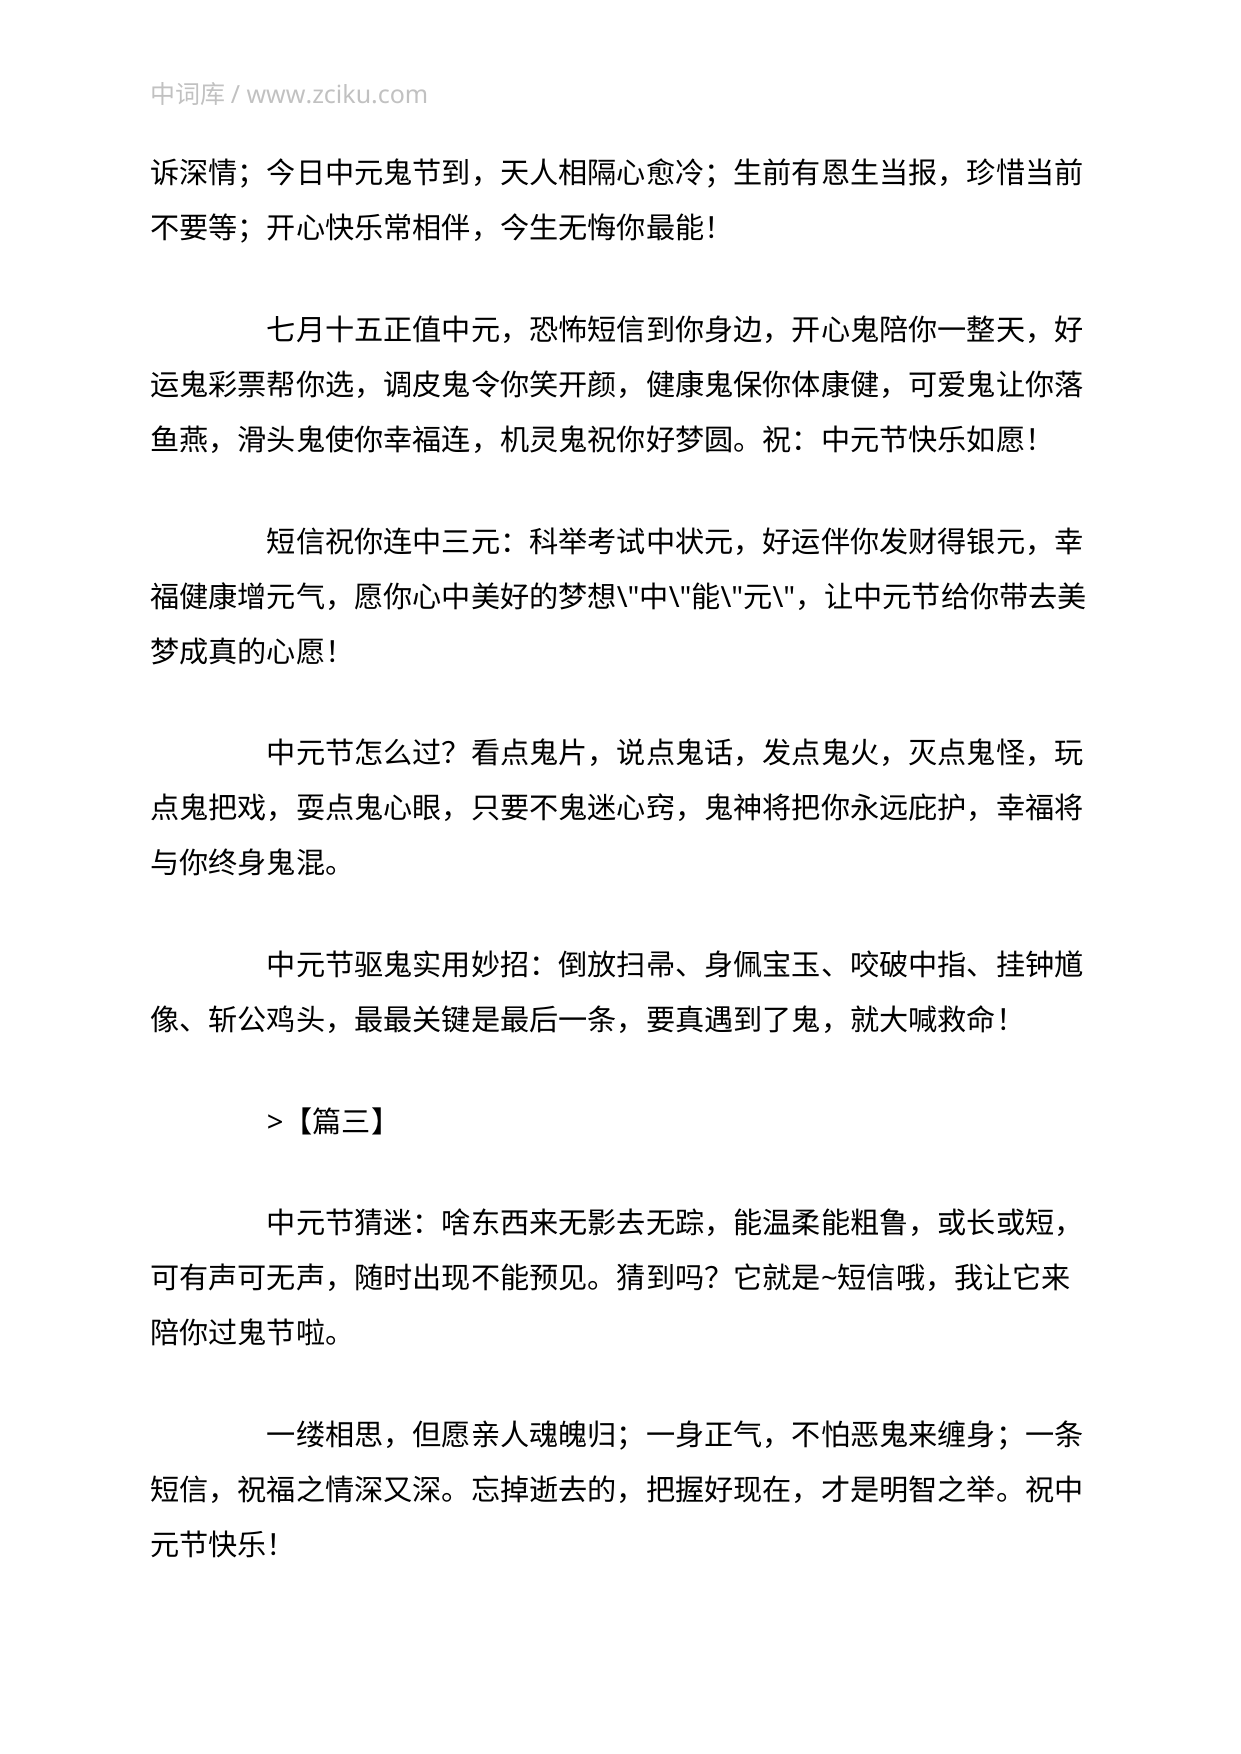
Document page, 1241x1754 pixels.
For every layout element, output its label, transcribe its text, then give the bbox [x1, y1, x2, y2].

text 短信祝你连中三元：科举考试中状元，好运伴你发财得银元，幸福健康增元气，愿你心中美好的梦想\"中\"能\"元\"，让中元节给你带去美梦成真的心愿！ [150, 518, 1090, 670]
text 一缕相思，但愿亲人魂魄归；一身正气，不怕恶鬼来缠身；一条短信，祝福之情深又深。忘掉逝去的，把握好现在，才是明智之举。祝中元节快乐！ [150, 1412, 1090, 1564]
text >【篇三】 [150, 1098, 1090, 1141]
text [150, 150, 1090, 247]
text 中元节驱鬼实用妙招：倒放扫帚、身佩宝玉、咬破中指、挂钟馗像、斩公鸡头，最最关键是最后一条，要真遇到了鬼，就大喊救命！ [150, 941, 1090, 1039]
text 七月十五正值中元，恐怖短信到你身边，开心鬼陪你一整天，好运鬼彩票帮你选，调皮鬼令你笑开颜，健康鬼保你体康健，可爱鬼让你落鱼燕，滑头鬼使你幸福连，机灵鬼祝你好梦圆。祝：中元节快乐如愿！ [150, 307, 1090, 459]
text 中元节怎么过？看点鬼片，说点鬼话，发点鬼火，灭点鬼怪，玩点鬼把戏，耍点鬼心眼，只要不鬼迷心窍，鬼神将把你永远庇护，幸福将与你终身鬼混。 [150, 730, 1090, 882]
text 中元节猜迷：啥东西来无影去无踪，能温柔能粗鲁，或长或短，可有声可无声，随时出现不能预见。猜到吗？它就是~短信哦，我让它来陪你过鬼节啦。 [150, 1200, 1090, 1352]
